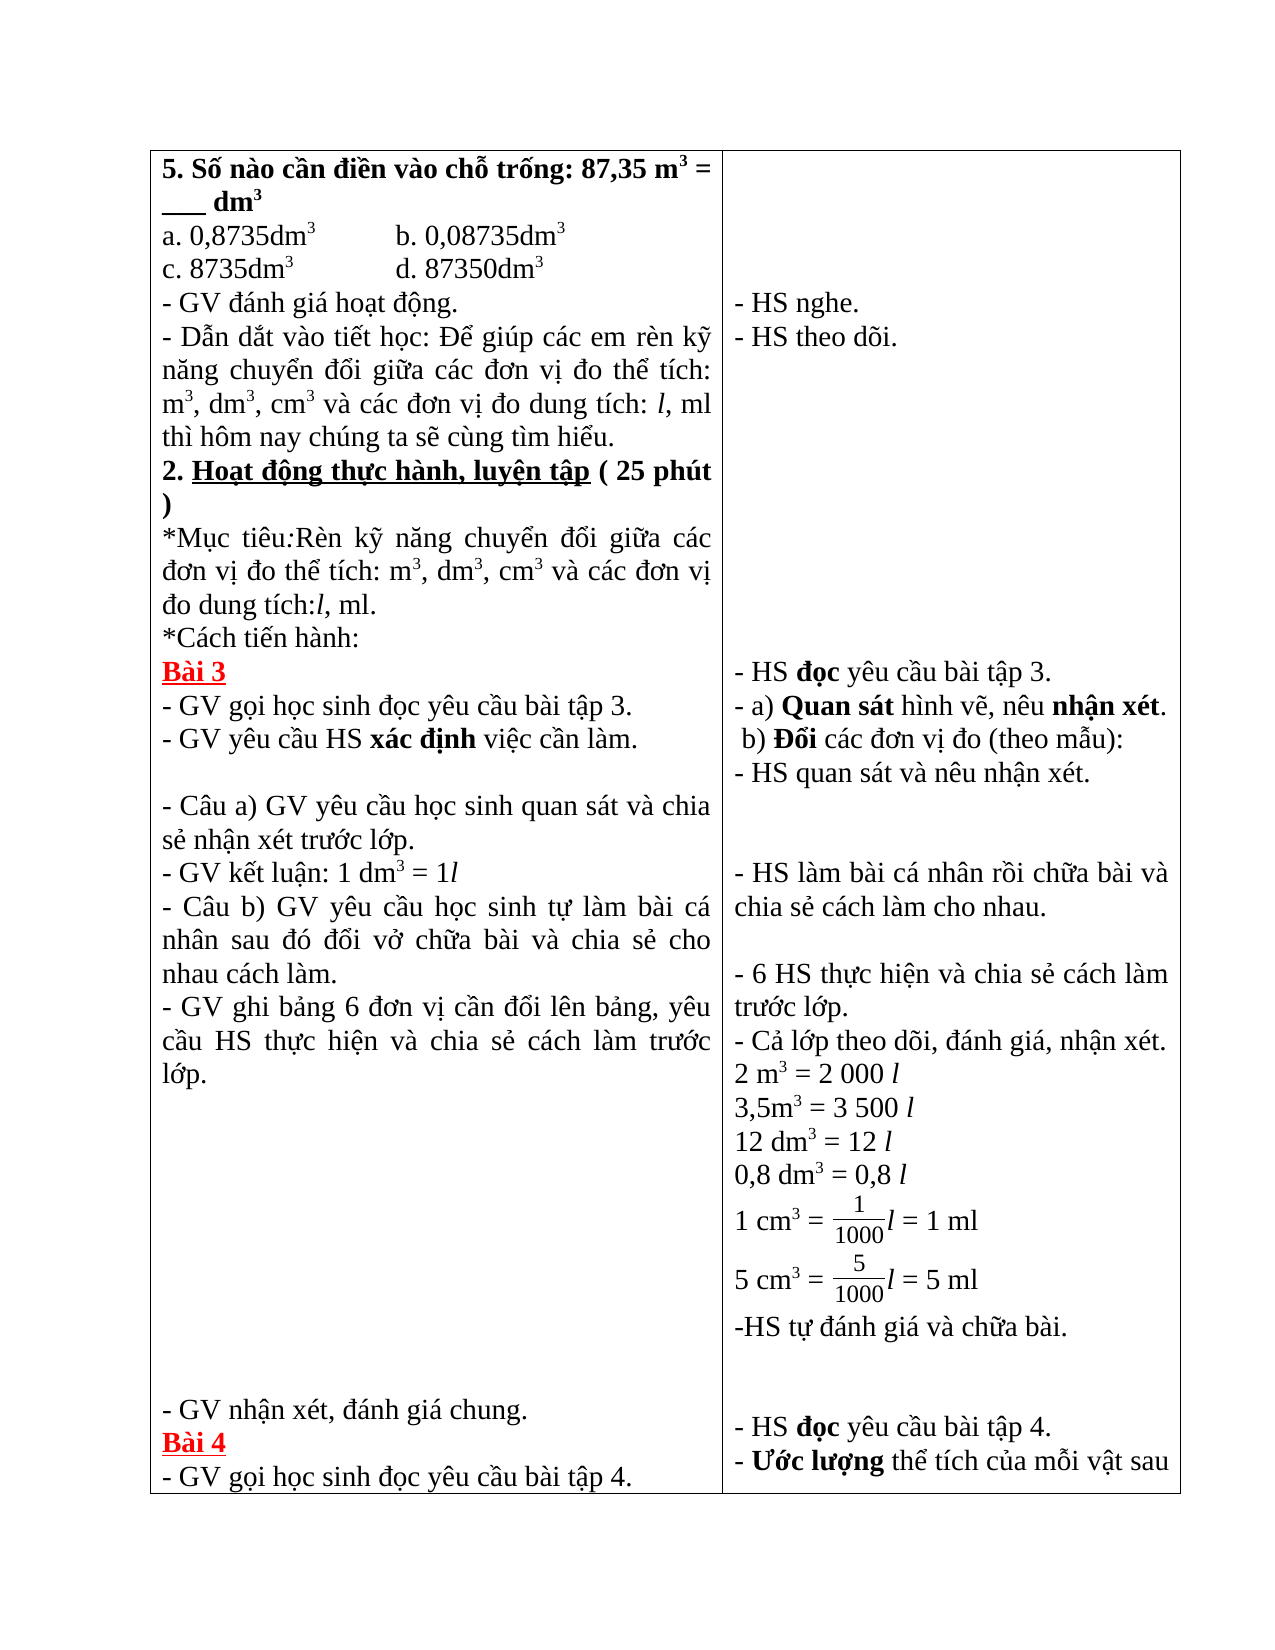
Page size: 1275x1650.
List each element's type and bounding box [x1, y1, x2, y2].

table_cell [723, 151, 1180, 1493]
table_cell [151, 151, 722, 1493]
